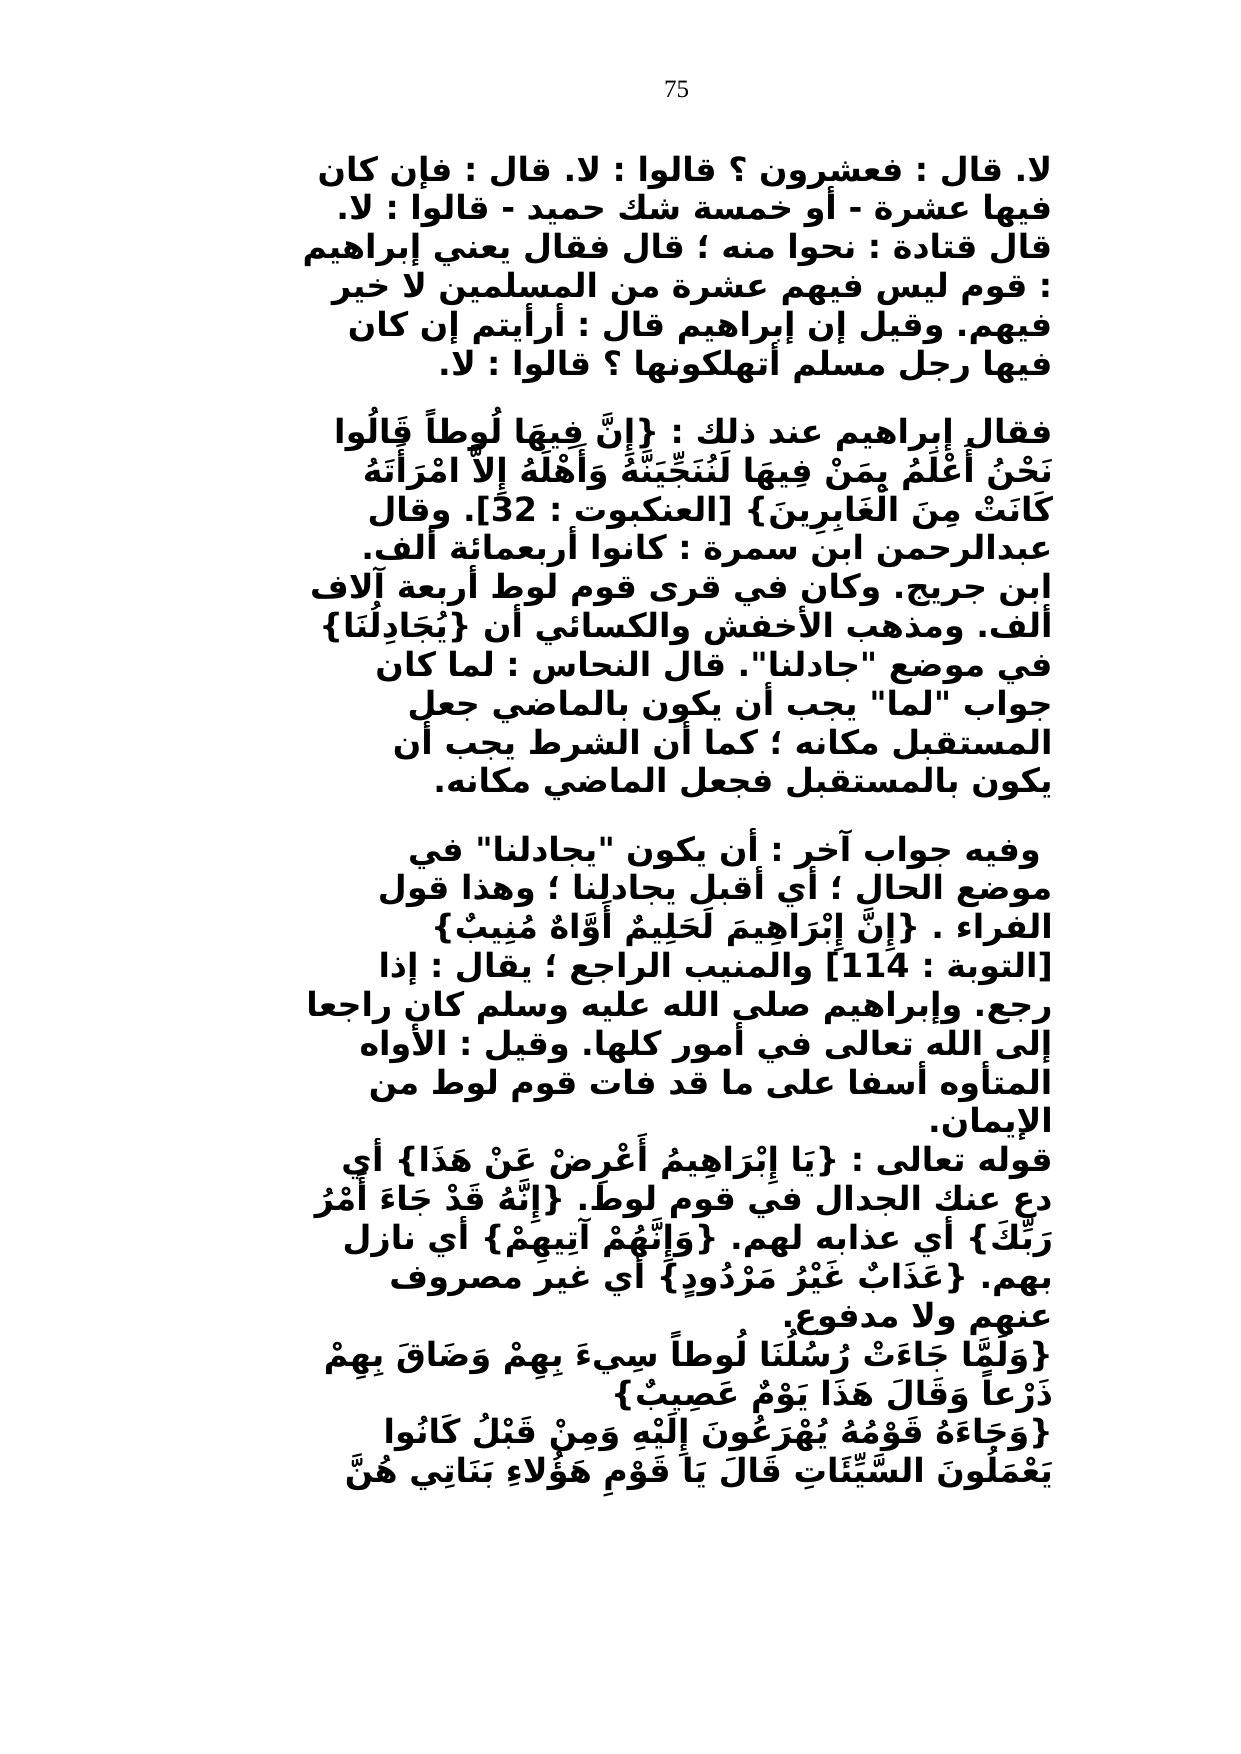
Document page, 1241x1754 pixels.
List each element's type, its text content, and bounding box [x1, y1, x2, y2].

text فقال إبراهيم عند ذلك : {إِنَّ فِيهَا لُوطاً قَالُوا نَحْنُ أَعْلَمُ بِمَنْ فِيهَا لَنُنَجِّيَنَّهُ وَأَهْلَهُ إِلاَّ امْرَأَتَهُ كَانَتْ مِنَ الْغَابِرِينَ} [العنكبوت : 32]. وقال عبدالرحمن ابن سمرة : كانوا أربعمائة ألف. ابن جريج. وكان في قرى قوم لوط أربعة آلاف ألف. ومذهب الأخفش والكسائي أن {يُجَادِلُنَا} في موضع "جادلنا". قال النحاس : لما كان جواب "لما" يجب أن يكون بالماضي جعل المستقبل مكانه ؛ كما أن الشرط يجب أن يكون بالمستقبل فجعل الماضي مكانه. [300, 412, 1053, 801]
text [300, 830, 1053, 1491]
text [300, 150, 1053, 383]
